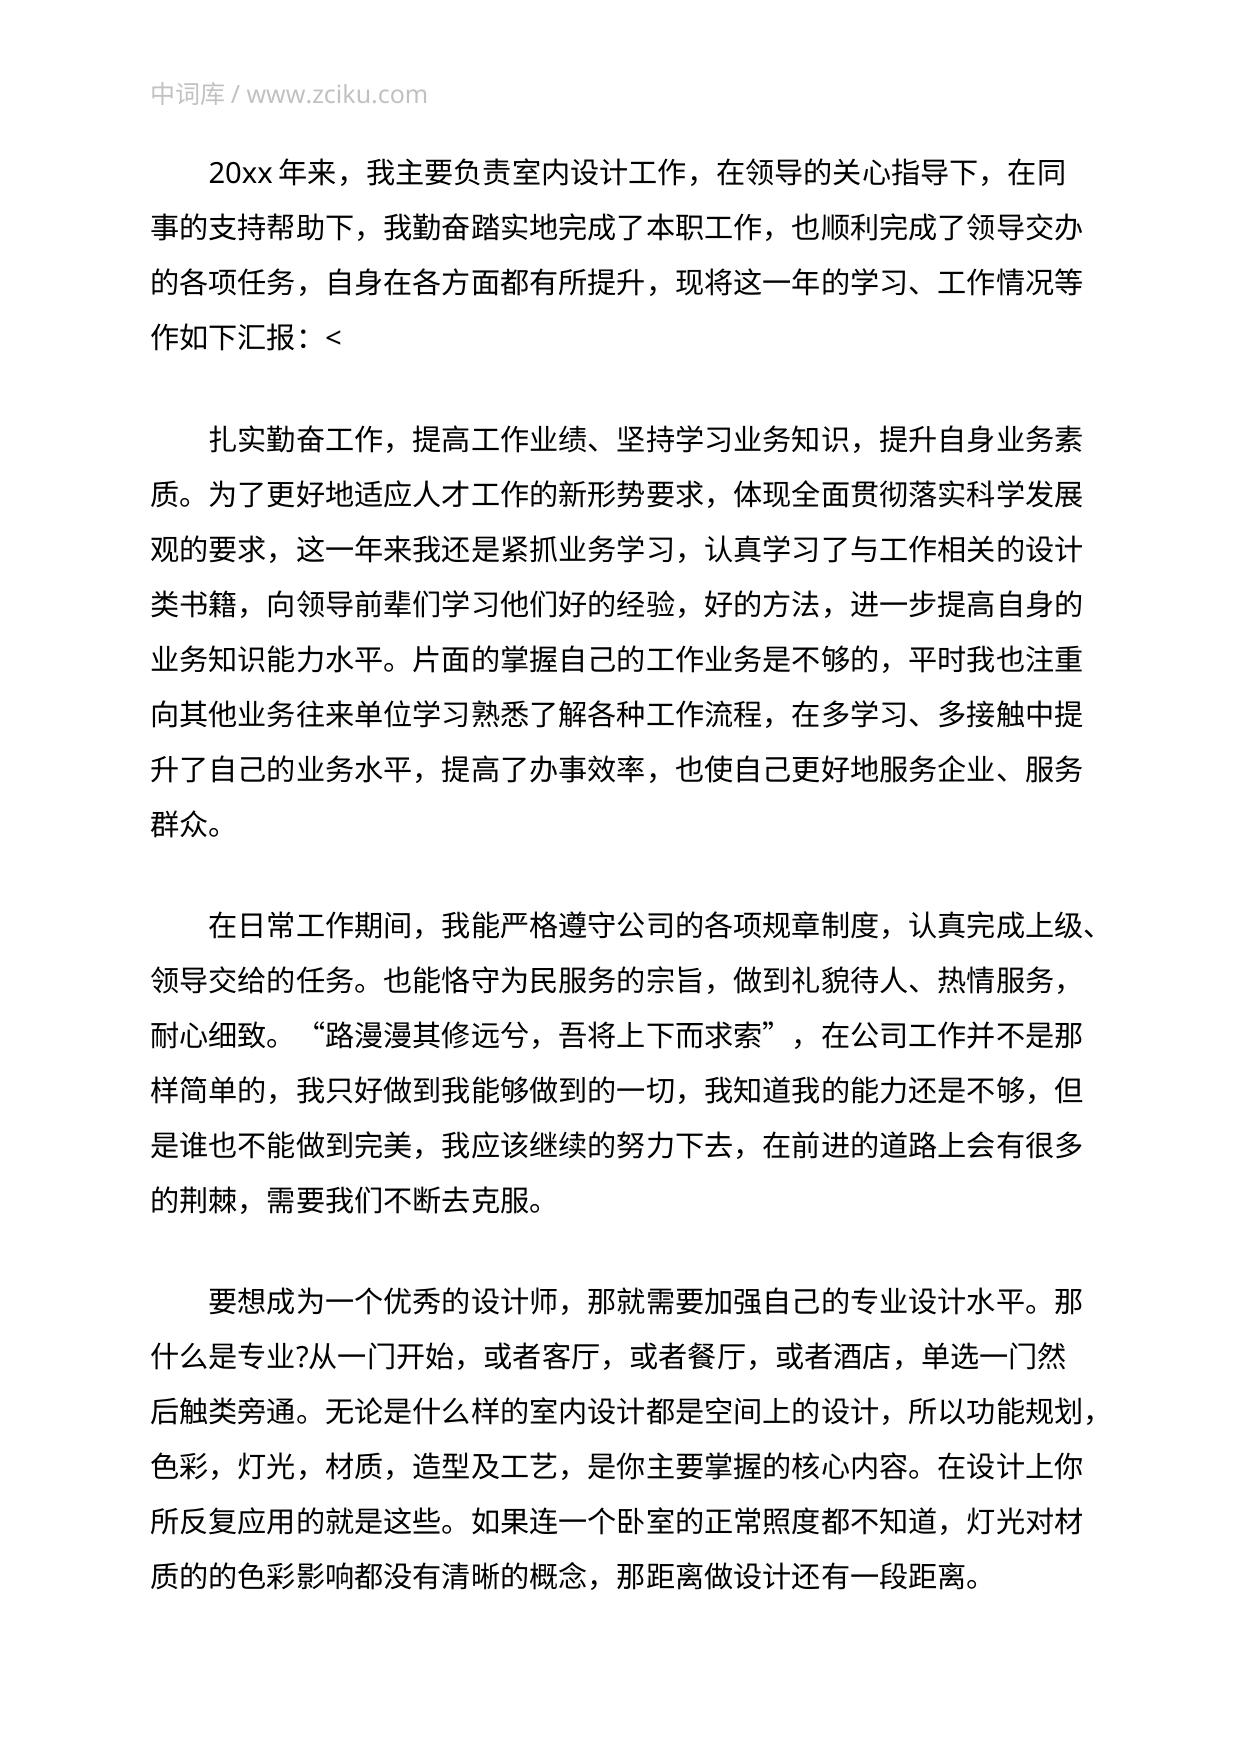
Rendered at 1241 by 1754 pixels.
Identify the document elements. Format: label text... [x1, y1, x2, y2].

text 在日常工作期间，我能严格遵守公司的各项规章制度，认真完成上级、领导交给的任务。也能恪守为民服务的宗旨，做到礼貌待人、热情服务，耐心细致。“路漫漫其修远兮，吾将上下而求索”，在公司工作并不是那样简单的，我只好做到我能够做到的一切，我知道我的能力还是不够，但是谁也不能做到完美，我应该继续的努力下去，在前进的道路上会有很多的荆棘，需要我们不断去克服。 [150, 903, 1090, 1219]
text 20xx年来，我主要负责室内设计工作，在领导的关心指导下，在同事的支持帮助下，我勤奋踏实地完成了本职工作，也顺利完成了领导交办的各项任务，自身在各方面都有所提升，现将这一年的学习、工作情况等作如下汇报：< [150, 150, 1090, 357]
text 要想成为一个优秀的设计师，那就需要加强自己的专业设计水平。那什么是专业?从一门开始，或者客厅，或者餐厅，或者酒店，单选一门然后触类旁通。无论是什么样的室内设计都是空间上的设计，所以功能规划，色彩，灯光，材质，造型及工艺，是你主要掌握的核心内容。在设计上你所反复应用的就是这些。如果连一个卧室的正常照度都不知道，灯光对材质的的色彩影响都没有清晰的概念，那距离做设计还有一段距离。 [150, 1279, 1090, 1596]
text 扎实勤奋工作，提高工作业绩、坚持学习业务知识，提升自身业务素质。为了更好地适应人才工作的新形势要求，体现全面贯彻落实科学发展观的要求，这一年来我还是紧抓业务学习，认真学习了与工作相关的设计类书籍，向领导前辈们学习他们好的经验，好的方法，进一步提高自身的业务知识能力水平。片面的掌握自己的工作业务是不够的，平时我也注重向其他业务往来单位学习熟悉了解各种工作流程，在多学习、多接触中提升了自己的业务水平，提高了办事效率，也使自己更好地服务企业、服务群众。 [150, 417, 1090, 843]
